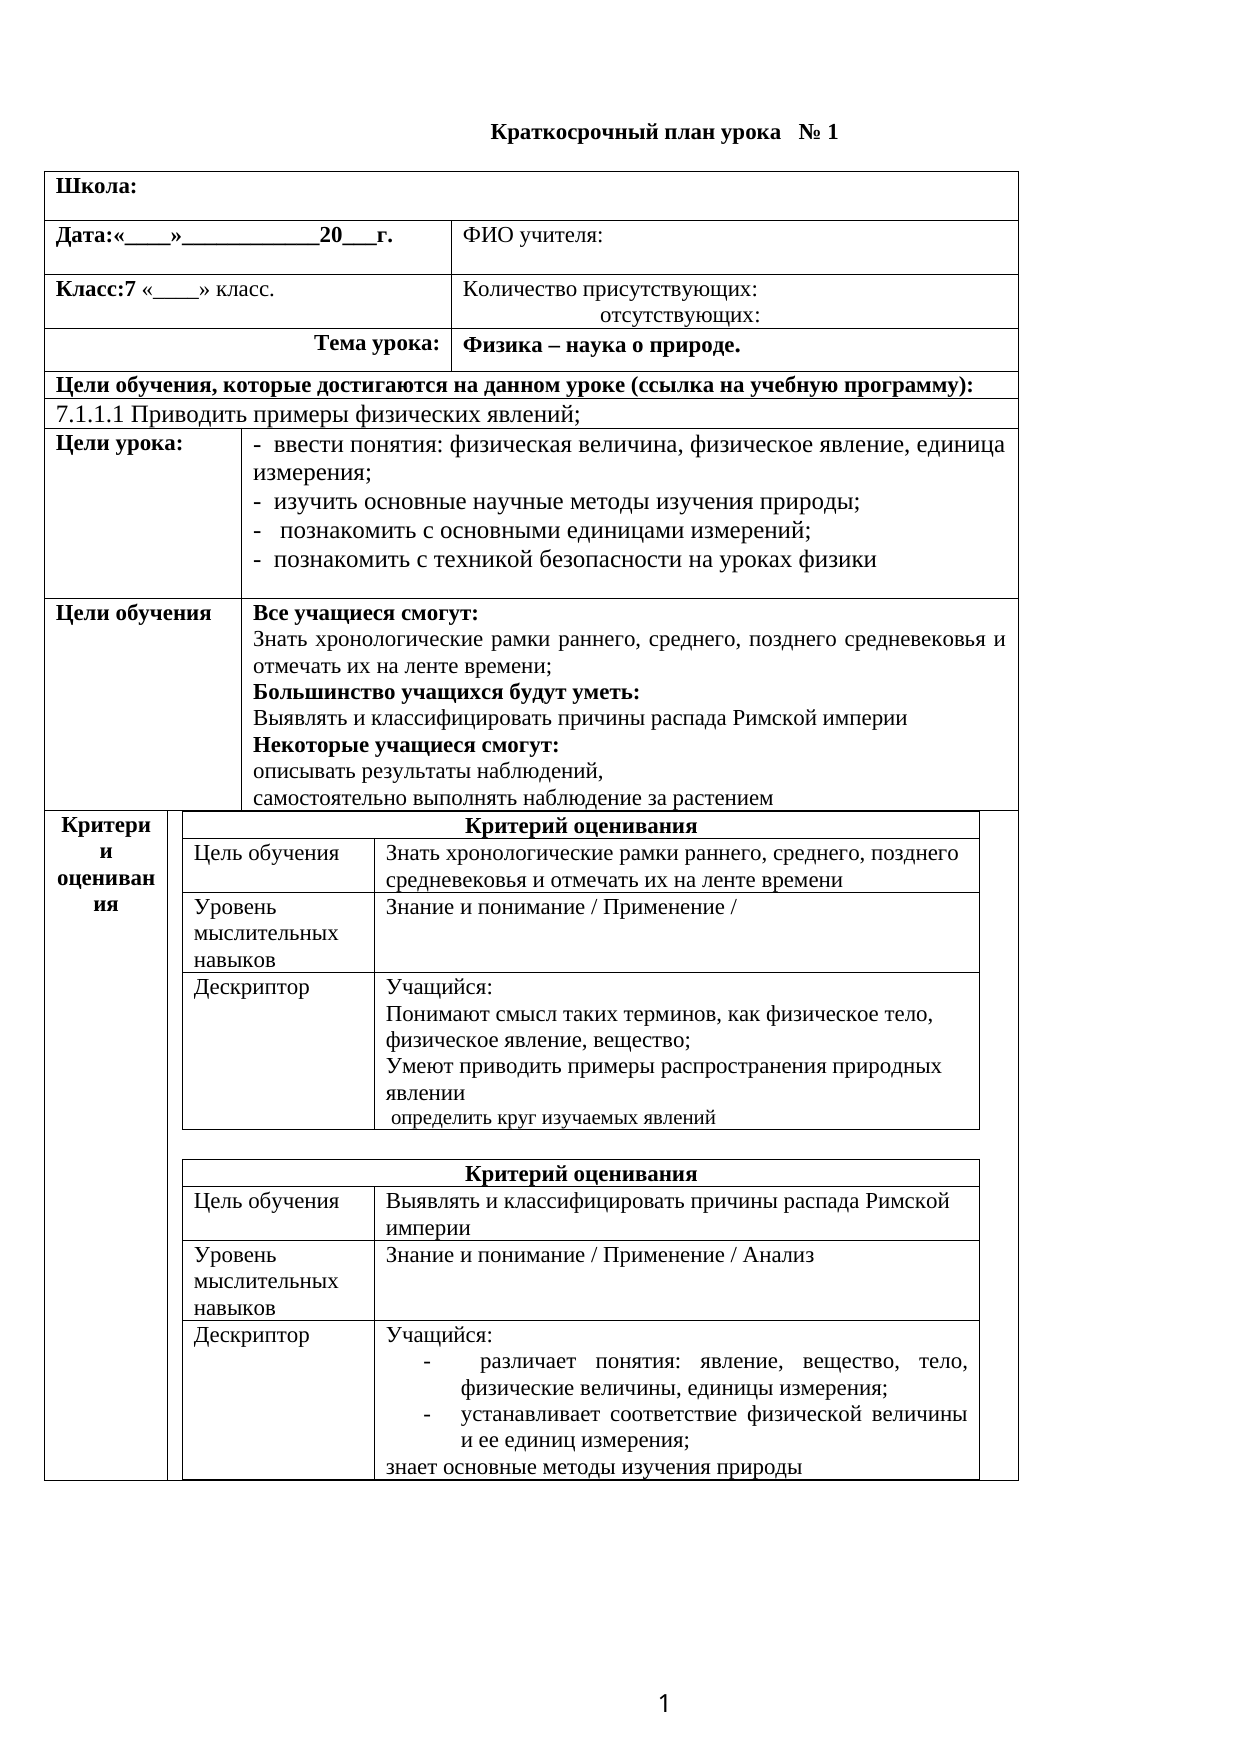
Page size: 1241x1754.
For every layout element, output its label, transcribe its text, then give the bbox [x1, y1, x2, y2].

table_cell Класс:7 «____» класс. [45, 275, 451, 328]
table_cell Количество присутствующих: отсутствующих: [452, 275, 1018, 328]
table_header Школа: [45, 172, 1018, 220]
table_cell Цели обучения [45, 599, 241, 810]
table_cell [168, 811, 1018, 1480]
table_cell Все учащиеся смогут: Знать хронологические рамки раннего, среднего, позднего средневековья и отмечать их на ленте времени; Большинство учащихся будут уметь: Выявлять и классифицировать причины распада Римской империи Некоторые учащиеся смогут: описывать результаты наблюдений, самостоятельно выполнять наблюдение за растением [242, 599, 1018, 810]
table_cell Цели обучения, которые достигаются на данном уроке (ссылка на учебную программу): [45, 372, 1018, 398]
table_cell Дата:«____»____________20___г. [45, 221, 451, 274]
table_cell Физика – наука о природе. [452, 329, 1018, 371]
table_cell - ввести понятия: физическая величина, физическое явление, единица измерения; - изучить основные научные методы изучения природы; - познакомить с основными единицами измерений; - познакомить с техникой безопасности на уроках физики [242, 429, 1018, 598]
table_cell Тема урока: [45, 329, 451, 371]
text Краткосрочный план урока № 1 [177, 118, 1152, 144]
table_cell Критерии оценивания [45, 811, 167, 1480]
table_cell Цели урока: [45, 429, 241, 598]
table_cell 7.1.1.1 Приводить примеры физических явлений; [45, 399, 1018, 428]
table_cell ФИО учителя: [452, 221, 1018, 274]
